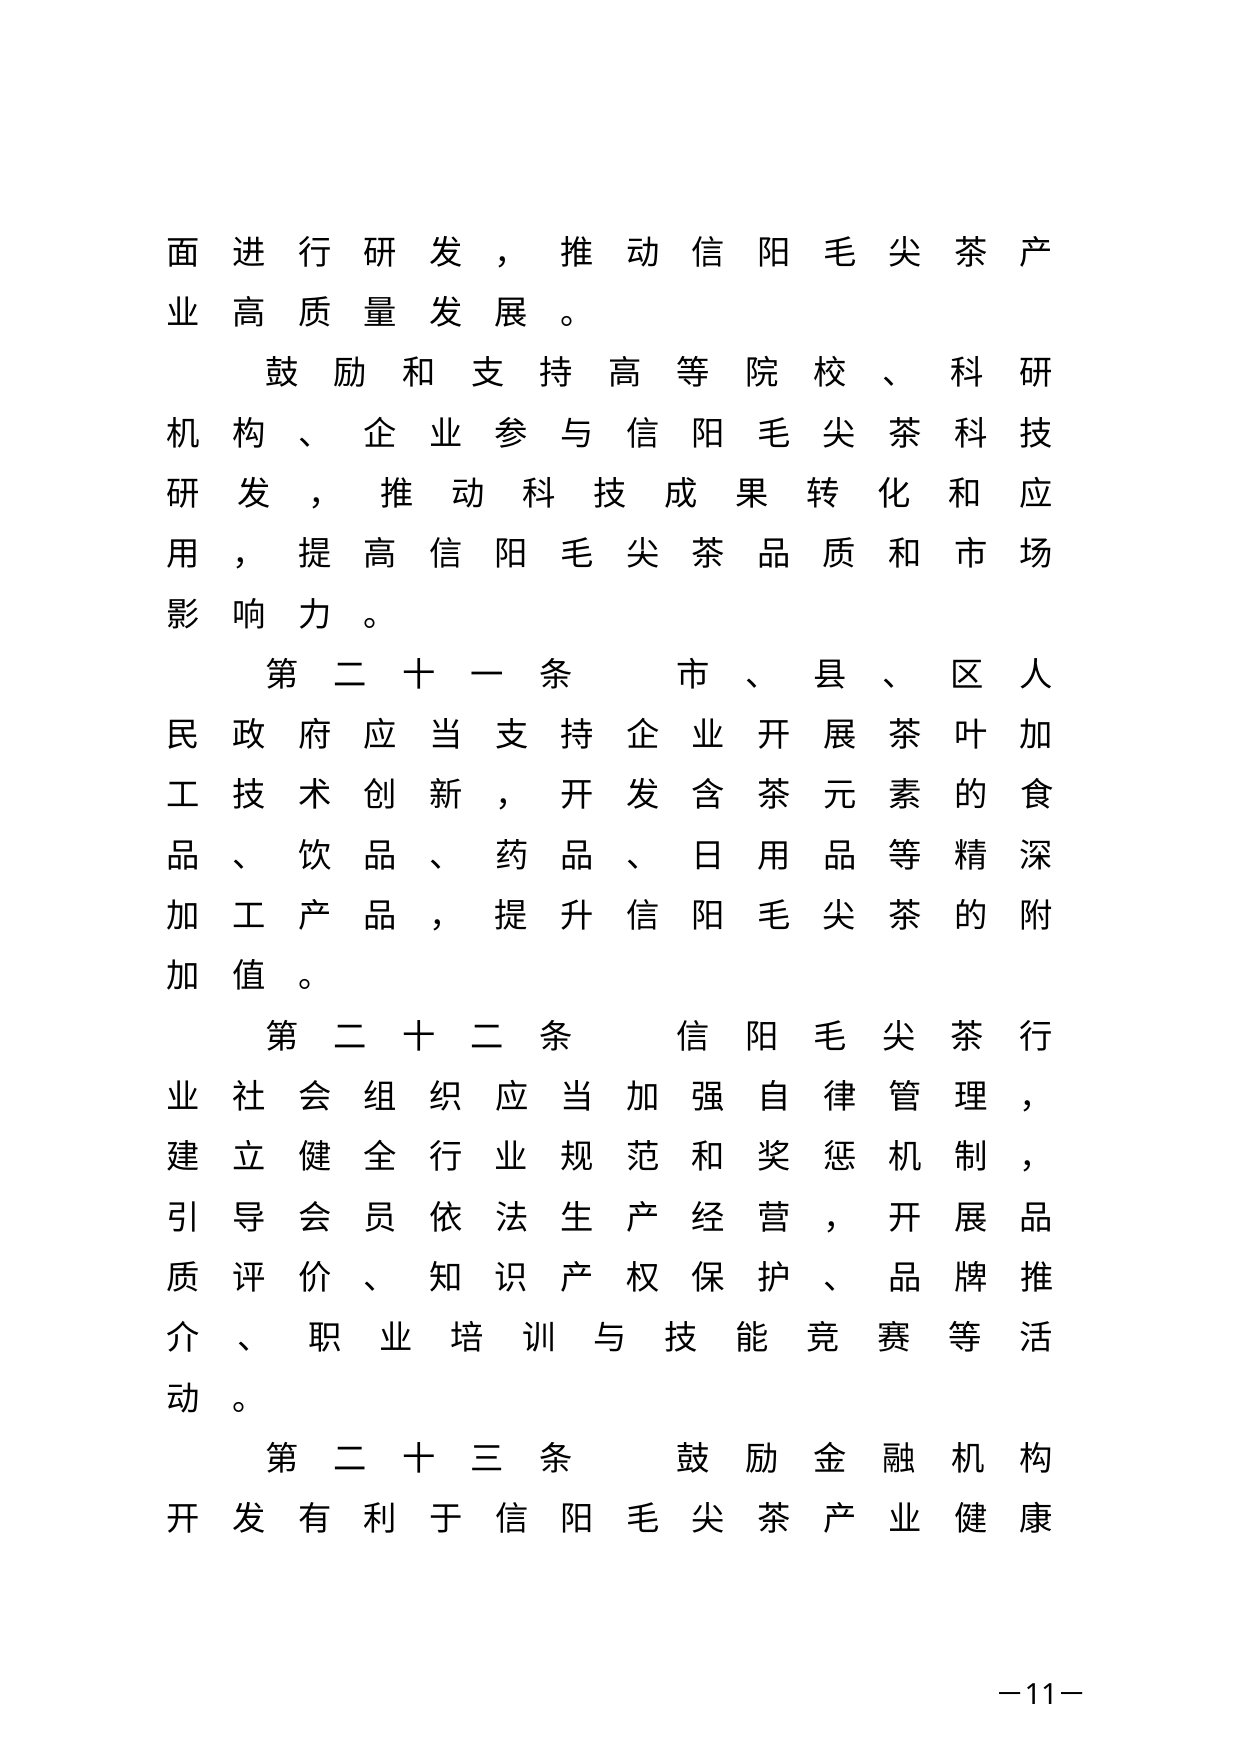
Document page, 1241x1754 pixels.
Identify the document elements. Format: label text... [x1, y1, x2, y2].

text 鼓励和支持高等院校、科研机构、企业参与信阳毛尖茶科技研发，推动科技成果转化和应用，提高信阳毛尖茶品质和市场影响力。 [167, 340, 1085, 642]
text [167, 1426, 1085, 1546]
text 第二十二条 信阳毛尖茶行业社会组织应当加强自律管理，建立健全行业规范和奖惩机制，引导会员依法生产经营，开展品质评价、知识产权保护、品牌推介、职业培训与技能竞赛等活动。 [167, 1003, 1085, 1426]
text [167, 219, 1085, 340]
text 第二十一条 市、县、区人民政府应当支持企业开展茶叶加工技术创新，开发含茶元素的食品、饮品、药品、日用品等精深加工产品，提升信阳毛尖茶的附加值。 [167, 642, 1085, 1003]
